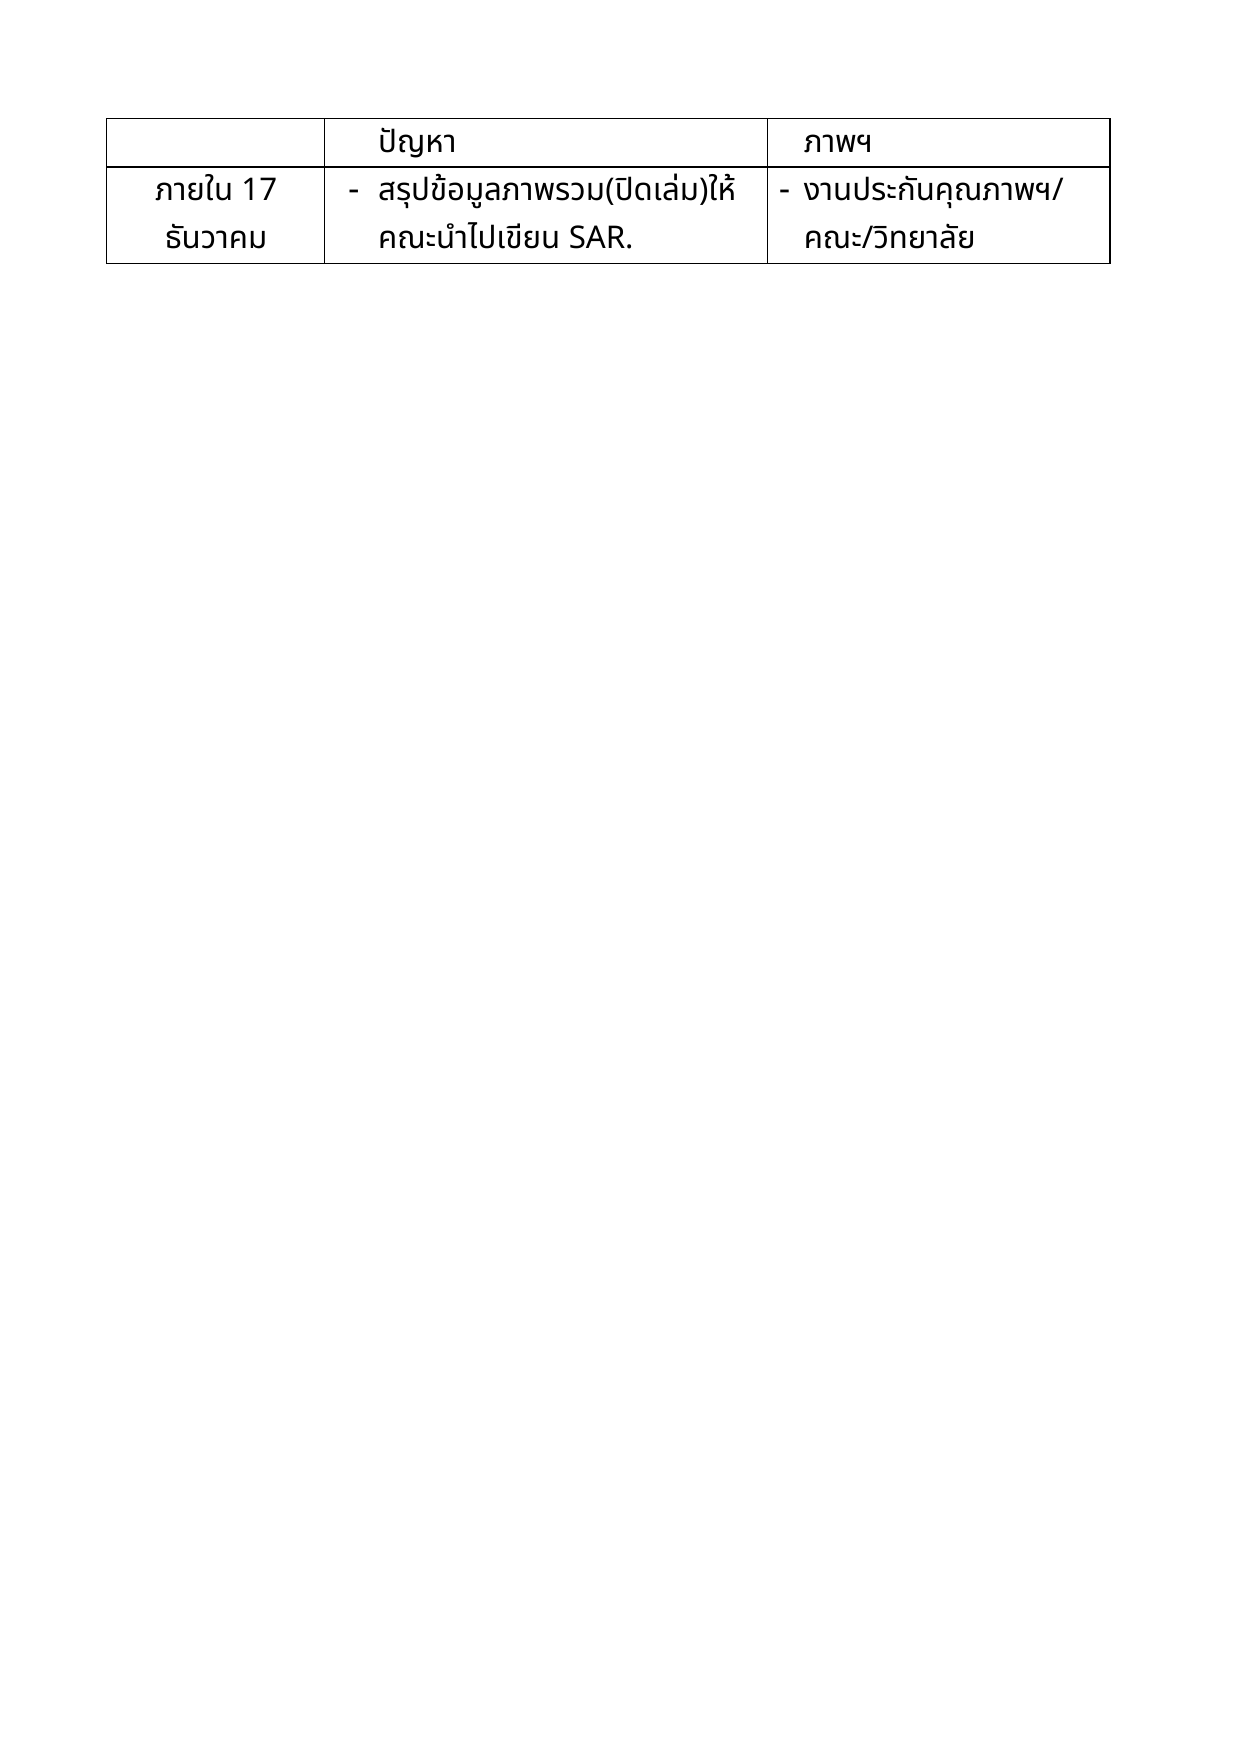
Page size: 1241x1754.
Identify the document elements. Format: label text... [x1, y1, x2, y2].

table_cell งานประกันคุณภาพฯ/คณะ/วิทยาลัย [768, 168, 1109, 262]
table_cell สรุปข้อมูลภาพรวม(ปิดเล่ม)ให้คณะนำไปเขียน SAR. [325, 168, 767, 262]
table_cell ภายใน 17 ธันวาคม [107, 168, 324, 262]
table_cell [325, 119, 767, 166]
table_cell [107, 119, 324, 166]
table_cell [768, 119, 1109, 166]
